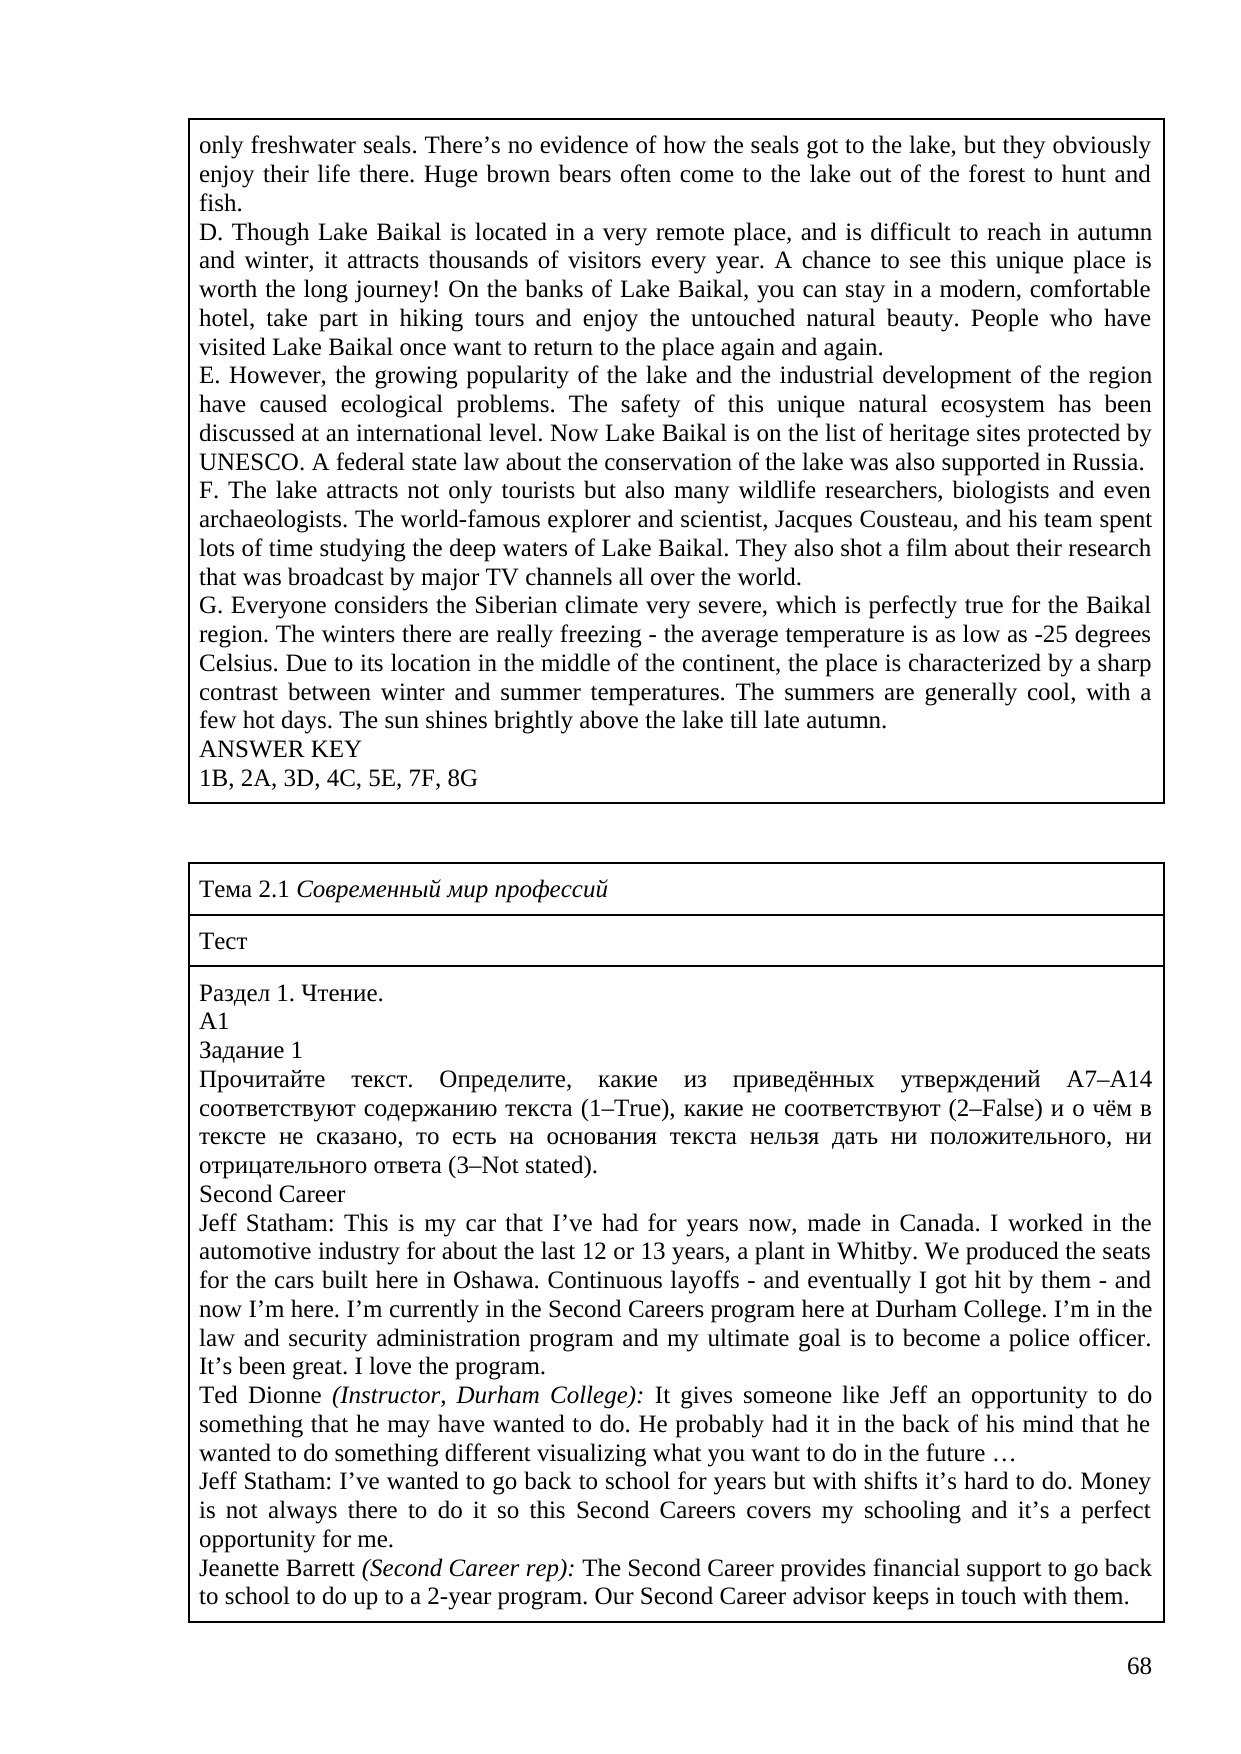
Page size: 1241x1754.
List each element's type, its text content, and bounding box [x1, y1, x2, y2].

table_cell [190, 967, 1163, 1621]
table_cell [190, 120, 1163, 802]
table_header Тема 2.1 Современный мир профессий [190, 864, 1163, 913]
table_cell Тест [190, 916, 1163, 965]
